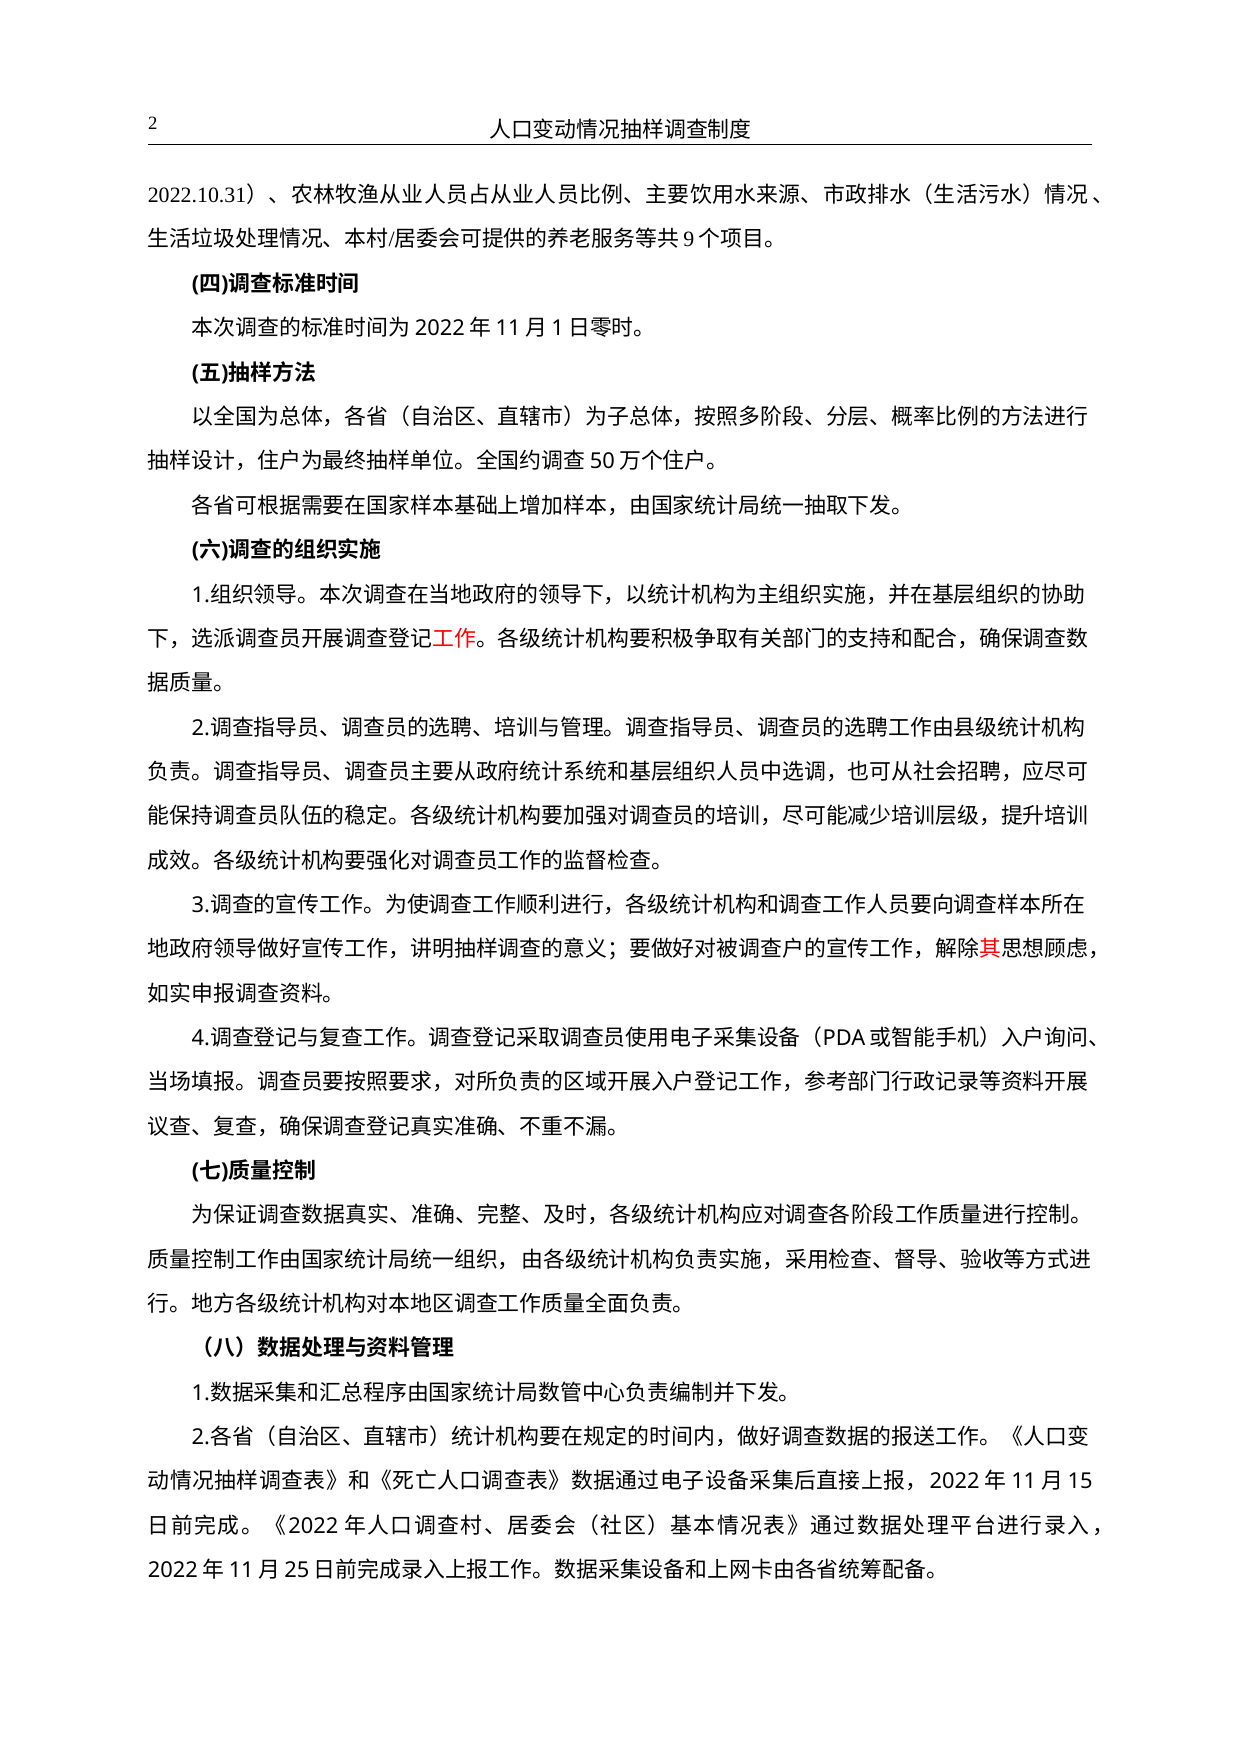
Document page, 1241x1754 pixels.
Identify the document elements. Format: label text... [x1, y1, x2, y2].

text 为保证调查数据真实、准确、完整、及时，各级统计机构应对调查各阶段工作质量进行控制。质量控制工作由国家统计局统一组织，由各级统计机构负责实施，采用检查、督导、验收等方式进行。地方各级统计机构对本地区调查工作质量全面负责。 [148, 1197, 1092, 1318]
text 1.数据采集和汇总程序由国家统计局数管中心负责编制并下发。 [148, 1374, 1092, 1406]
text (四)调查标准时间 [148, 266, 1092, 297]
text (七)质量控制 [148, 1153, 1092, 1185]
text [148, 177, 1092, 253]
text 2.调查指导员、调查员的选聘、培训与管理。调查指导员、调查员的选聘工作由县级统计机构负责。调查指导员、调查员主要从政府统计系统和基层组织人员中选调，也可从社会招聘，应尽可能保持调查员队伍的稳定。各级统计机构要加强对调查员的培训，尽可能减少培训层级，提升培训成效。各级统计机构要强化对调查员工作的监督检查。 [148, 709, 1092, 874]
text （八）数据处理与资料管理 [148, 1330, 1092, 1362]
text (五)抽样方法 [148, 355, 1092, 386]
text 各省可根据需要在国家样本基础上增加样本，由国家统计局统一抽取下发。 [148, 488, 1092, 519]
text 3.调查的宣传工作。为使调查工作顺利进行，各级统计机构和调查工作人员要向调查样本所在地政府领导做好宣传工作，讲明抽样调查的意义；要做好对被调查户的宣传工作，解除其思想顾虑，如实申报调查资料。 [148, 887, 1092, 1007]
text (六)调查的组织实施 [148, 532, 1092, 564]
text 2.各省（自治区、直辖市）统计机构要在规定的时间内，做好调查数据的报送工作。《人口变动情况抽样调查表》和《死亡人口调查表》数据通过电子设备采集后直接上报，2022年11月15日前完成。《2022年人口调查村、居委会（社区）基本情况表》通过数据处理平台进行录入，2022年11月25日前完成录入上报工作。数据采集设备和上网卡由各省统筹配备。 [148, 1419, 1092, 1584]
text 4.调查登记与复查工作。调查登记采取调查员使用电子采集设备（PDA或智能手机）入户询问、当场填报。调查员要按照要求，对所负责的区域开展入户登记工作，参考部门行政记录等资料开展议查、复查，确保调查登记真实准确、不重不漏。 [148, 1020, 1092, 1140]
text 本次调查的标准时间为2022年11月1日零时。 [148, 310, 1092, 342]
text 1.组织领导。本次调查在当地政府的领导下，以统计机构为主组织实施，并在基层组织的协助下，选派调查员开展调查登记工作。各级统计机构要积极争取有关部门的支持和配合，确保调查数据质量。 [148, 577, 1092, 697]
text 以全国为总体，各省（自治区、直辖市）为子总体，按照多阶段、分层、概率比例的方法进行抽样设计，住户为最终抽样单位。全国约调查50万个住户。 [148, 399, 1092, 475]
